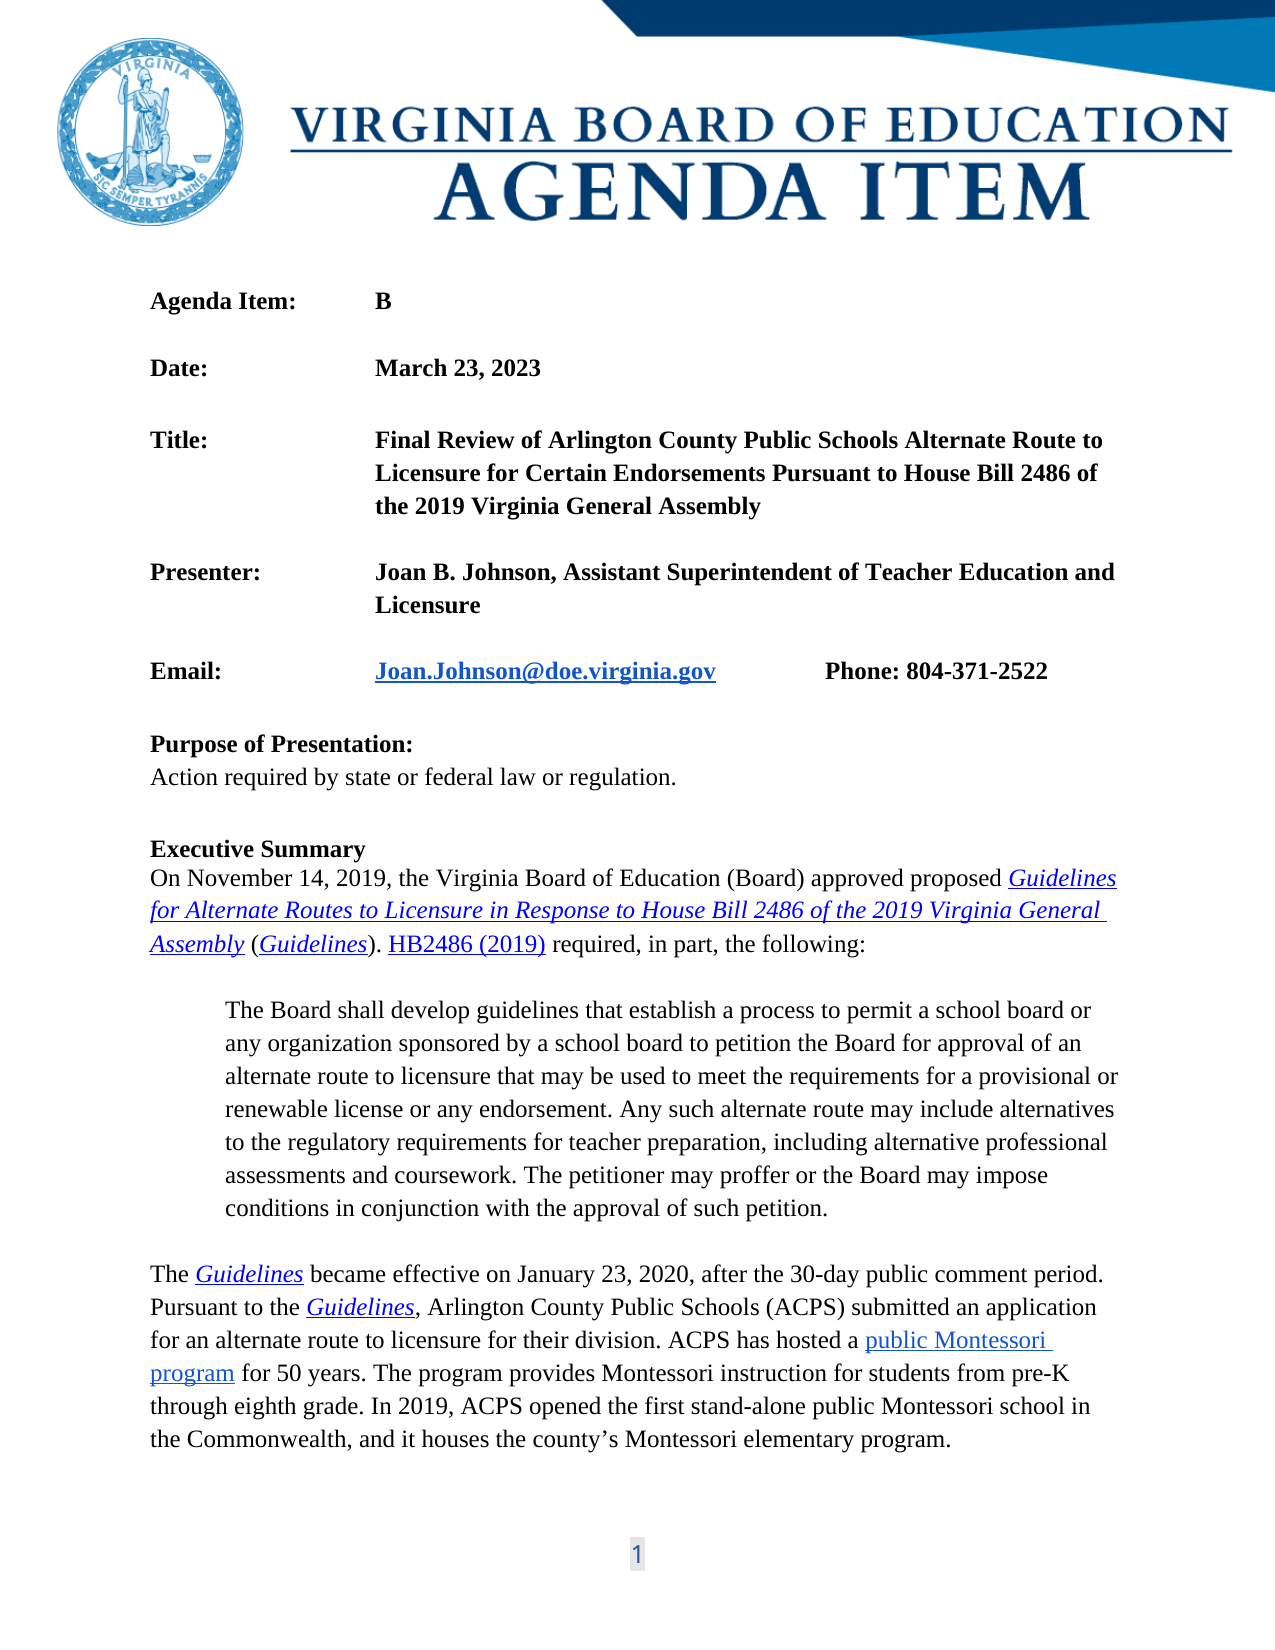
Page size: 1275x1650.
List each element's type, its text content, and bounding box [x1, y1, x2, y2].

text Pursuant to the Guidelines, Arlington County Public Schools (ACPS) submitted an application for an alternate route to licensure for their division. ACPS has hosted a public Montessori program for 50 years. The program provides Montessori instruction for students from pre-K through eighth grade. In 2019, ACPS opened the first stand-alone public Montessori school in the Commonwealth, and it houses the county’s Montessori elementary program. [150, 1292, 1125, 1453]
subtitle Title: Final Review of Arlington County Public Schools Alternate Route to Licensure for Certain Endorsements Pursuant to House Bill 2486 of the 2019 Virginia General Assembly [150, 425, 1125, 520]
text The Guidelines became effective on January 23, 2020, after the 30-day public comment period. [150, 1259, 1125, 1288]
subtitle Presenter: Joan B. Johnson, Assistant Superintendent of Teacher Education and Licensure [150, 557, 1125, 619]
subtitle Agenda Item: B [150, 150, 1125, 315]
subtitle Date: March 23, 2023 [150, 353, 1125, 382]
subtitle Email: Joan.Johnson@doe.virginia.gov Phone: 804-371-2522 [150, 656, 1125, 685]
text The Board shall develop guidelines that establish a process to permit a school board or any organization sponsored by a school board to petition the Board for approval of an alternate route to licensure that may be used to meet the requirements for a provisional or renewable license or any endorsement. Any such alternate route may include alternatives to the regulatory requirements for teacher preparation, including alternative professional assessments and coursework. The petitioner may proffer or the Board may impose conditions in conjunction with the approval of such petition. [225, 995, 1125, 1222]
text On November 14, 2019, the Virginia Board of Education (Board) approved proposed Guidelines for Alternate Routes to Licensure in Response to House Bill 2486 of the 2019 Virginia General Assembly (Guidelines). HB2486 (2019) required, in part, the following: [150, 863, 1125, 957]
text Action required by state or federal law or regulation. [150, 762, 1125, 790]
picture [0, 0, 1275, 264]
subtitle Purpose of Presentation: [150, 729, 1125, 757]
subtitle Executive Summary [150, 834, 1125, 863]
